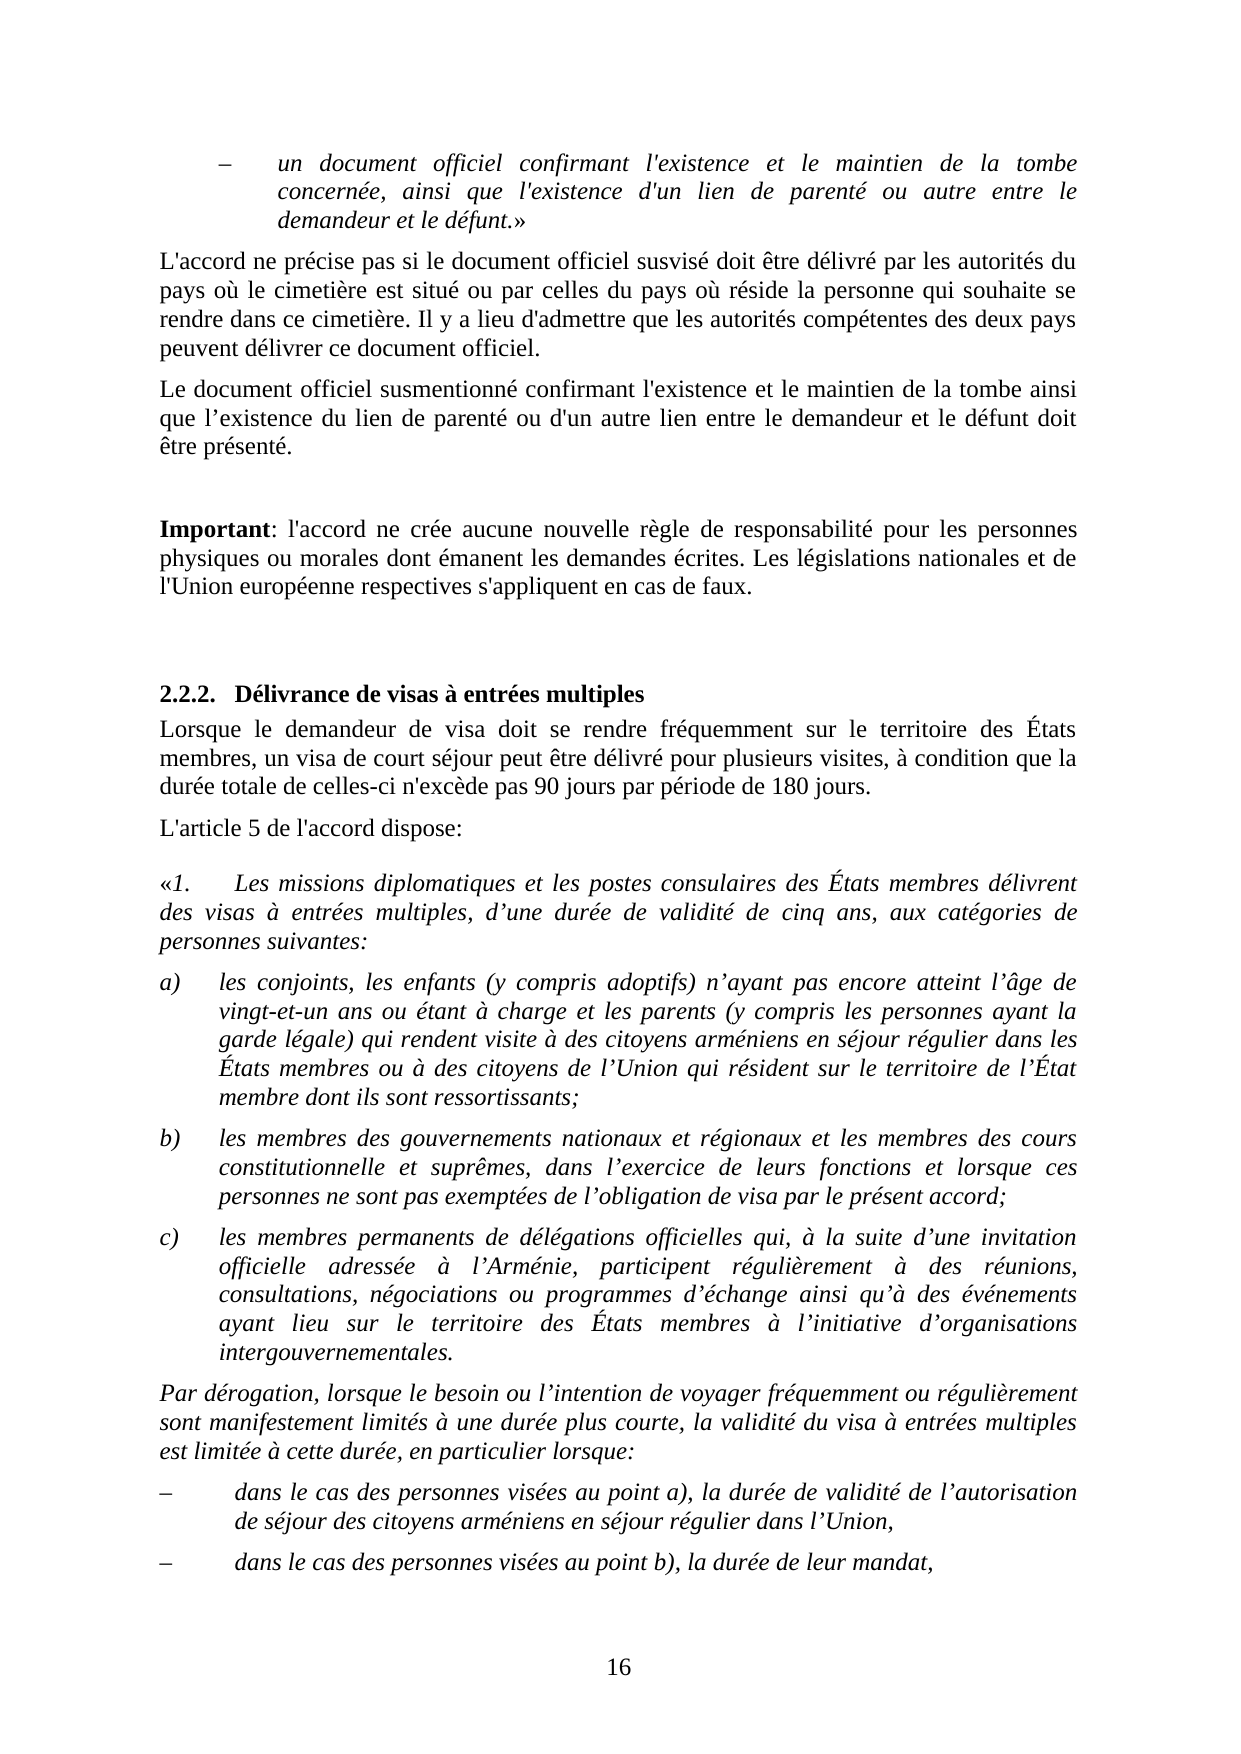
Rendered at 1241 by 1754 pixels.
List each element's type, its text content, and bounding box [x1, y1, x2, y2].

text b) les membres des gouvernements nationaux et régionaux et les membres des cours constitutionnelle et suprêmes, dans l’exercice de leurs fonctions et lorsque ces personnes ne sont pas exemptées de l’obligation de visa par le présent accord; [159, 1123, 1078, 1209]
text Le document officiel susmentionné confirmant l'existence et le maintien de la tombe ainsi que l’existence du lien de parenté ou d'un autre lien entre le demandeur et le défunt doit être présenté. [159, 374, 1078, 460]
text c) les membres permanents de délégations officielles qui, à la suite d’une invitation officielle adressée à l’Arménie, participent régulièrement à des réunions, consultations, négociations ou programmes d’échange ainsi qu’à des événements ayant lieu sur le territoire des États membres à l’initiative d’organisations intergouvernementales. [159, 1222, 1078, 1366]
text – dans le cas des personnes visées au point a), la durée de validité de l’autorisation de séjour des citoyens arméniens en séjour régulier dans l’Union, [159, 1477, 1078, 1534]
text L'accord ne précise pas si le document officiel susvisé doit être délivré par les autorités du pays où le cimetière est situé ou par celles du pays où réside la personne qui souhaite se rendre dans ce cimetière. Il y a lieu d'admettre que les autorités compétentes des deux pays peuvent délivrer ce document officiel. [159, 246, 1078, 361]
text L'article 5 de l'accord dispose: [159, 813, 1078, 841]
text – dans le cas des personnes visées au point b), la durée de leur mandat, [159, 1547, 1078, 1576]
text «1. Les missions diplomatiques et les postes consulaires des États membres délivrent des visas à entrées multiples, d’une durée de validité de cinq ans, aux catégories de personnes suivantes: [159, 868, 1078, 954]
text Par dérogation, lorsque le besoin ou l’intention de voyager fréquemment ou régulièrement sont manifestement limités à une durée plus courte, la validité du visa à entrées multiples est limitée à cette durée, en particulier lorsque: [159, 1378, 1078, 1464]
subtitle 2.2.2. Délivrance de visas à entrées multiples [159, 679, 1078, 708]
text – un document officiel confirmant l'existence et le maintien de la tombe concernée, ainsi que l'existence d'un lien de parenté ou autre entre le demandeur et le défunt.» [218, 148, 1078, 234]
text Important: l'accord ne crée aucune nouvelle règle de responsabilité pour les personnes physiques ou morales dont émanent les demandes écrites. Les législations nationales et de l'Union européenne respectives s'appliquent en cas de faux. [159, 514, 1078, 600]
text Lorsque le demandeur de visa doit se rendre fréquemment sur le territoire des États membres, un visa de court séjour peut être délivré pour plusieurs visites, à condition que la durée totale de celles-ci n'excède pas 90 jours par période de 180 jours. [159, 714, 1078, 800]
text a) les conjoints, les enfants (y compris adoptifs) n’ayant pas encore atteint l’âge de vingt-et-un ans ou étant à charge et les parents (y compris les personnes ayant la garde légale) qui rendent visite à des citoyens arméniens en séjour régulier dans les États membres ou à des citoyens de l’Union qui résident sur le territoire de l’État membre dont ils sont ressortissants; [159, 967, 1078, 1111]
